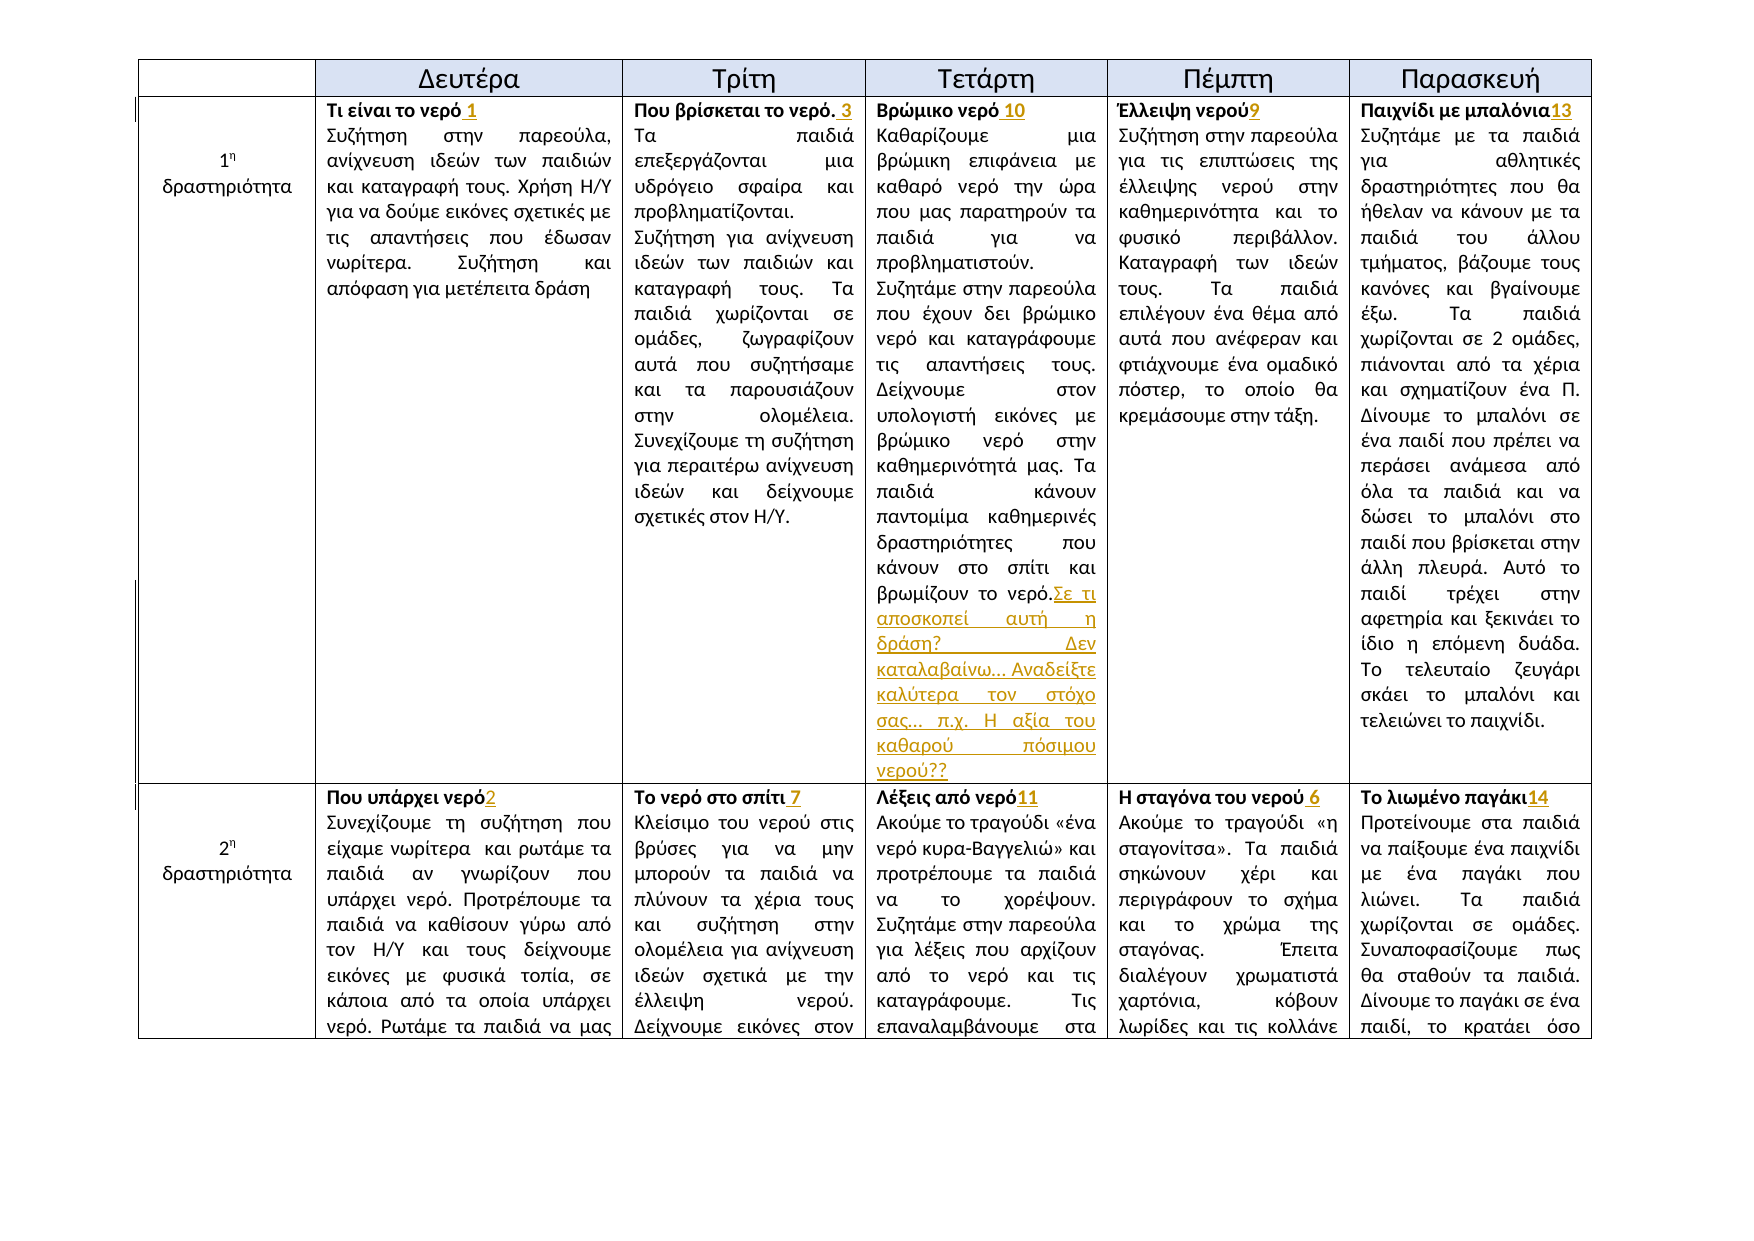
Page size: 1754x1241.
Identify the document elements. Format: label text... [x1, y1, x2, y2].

table_header Παρασκευή [1350, 60, 1591, 96]
table_cell Που βρίσκεται το νερό. Τα παιδιά επεξεργάζονται μια υδρόγειο σφαίρα και προβληματίζονται. Συζήτηση για ανίχνευση ιδεών των παιδιών και καταγραφή τους. Τα παιδιά χωρίζονται σε ομάδες, ζωγραφίζουν αυτά που συζητήσαμε και τα παρουσιάζουν στην ολομέλεια. Συνεχίζουμε τη συζήτηση για περαιτέρω ανίχνευση ιδεών και δείχνουμε σχετικές στον Η/Υ. [623, 97, 865, 783]
table_header Τετάρτη [866, 60, 1107, 96]
table_cell 2η δραστηριότητα [139, 784, 315, 1038]
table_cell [623, 784, 865, 1038]
table_header [139, 60, 315, 96]
table_cell Βρώμικο νερό Καθαρίζουμε μια βρώμικη επιφάνεια με καθαρό νερό την ώρα που μας παρατηρούν τα παιδιά για να προβληματιστούν. Συζητάμε στην παρεούλα που έχουν δει βρώμικο νερό και καταγράφουμε τις απαντήσεις τους. Δείχνουμε στον υπολογιστή εικόνες με βρώμικο νερό στην καθημερινότητά μας. Τα παιδιά κάνουν παντομίμα καθημερινές δραστηριότητες που κάνουν στο σπίτι και βρωμίζουν το νερό. [866, 97, 1107, 783]
table_header Δευτέρα [316, 60, 622, 96]
table_cell 1η δραστηριότητα [139, 97, 315, 783]
table_header Τρίτη [623, 60, 865, 96]
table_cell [316, 784, 622, 1038]
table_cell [866, 784, 1107, 1038]
table_cell Παιχνίδι με μπαλόνια Συζητάμε με τα παιδιά για αθλητικές δραστηριότητες που θα ήθελαν να κάνουν με τα παιδιά του άλλου τμήματος, βάζουμε τους κανόνες και βγαίνουμε έξω. Τα παιδιά χωρίζονται σε 2 ομάδες, πιάνονται από τα χέρια και σχηματίζουν ένα Π. Δίνουμε το μπαλόνι σε ένα παιδί που πρέπει να περάσει ανάμεσα από όλα τα παιδιά και να δώσει το μπαλόνι στο παιδί που βρίσκεται στην άλλη πλευρά. Αυτό το παιδί τρέχει στην αφετηρία και ξεκινάει το ίδιο η επόμενη δυάδα. Το τελευταίο ζευγάρι σκάει το μπαλόνι και τελειώνει το παιχνίδι. [1350, 97, 1591, 783]
table_header Πέμπτη [1108, 60, 1349, 96]
table_cell Τι είναι το νερό Συζήτηση στην παρεούλα, ανίχνευση ιδεών των παιδιών και καταγραφή τους. Χρήση Η/Υ για να δούμε εικόνες σχετικές με τις απαντήσεις που έδωσαν νωρίτερα. Συζήτηση και απόφαση για μετέπειτα δράση [316, 97, 622, 783]
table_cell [1108, 784, 1349, 1038]
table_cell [1350, 784, 1591, 1038]
table_cell Έλλειψη νερού Συζήτηση στην παρεούλα για τις επιπτώσεις της έλλειψης νερού στην καθημερινότητα και το φυσικό περιβάλλον. Καταγραφή των ιδεών τους. Τα παιδιά επιλέγουν ένα θέμα από αυτά που ανέφεραν και φτιάχνουμε ένα ομαδικό πόστερ, το οποίο θα κρεμάσουμε στην τάξη. [1108, 97, 1349, 783]
